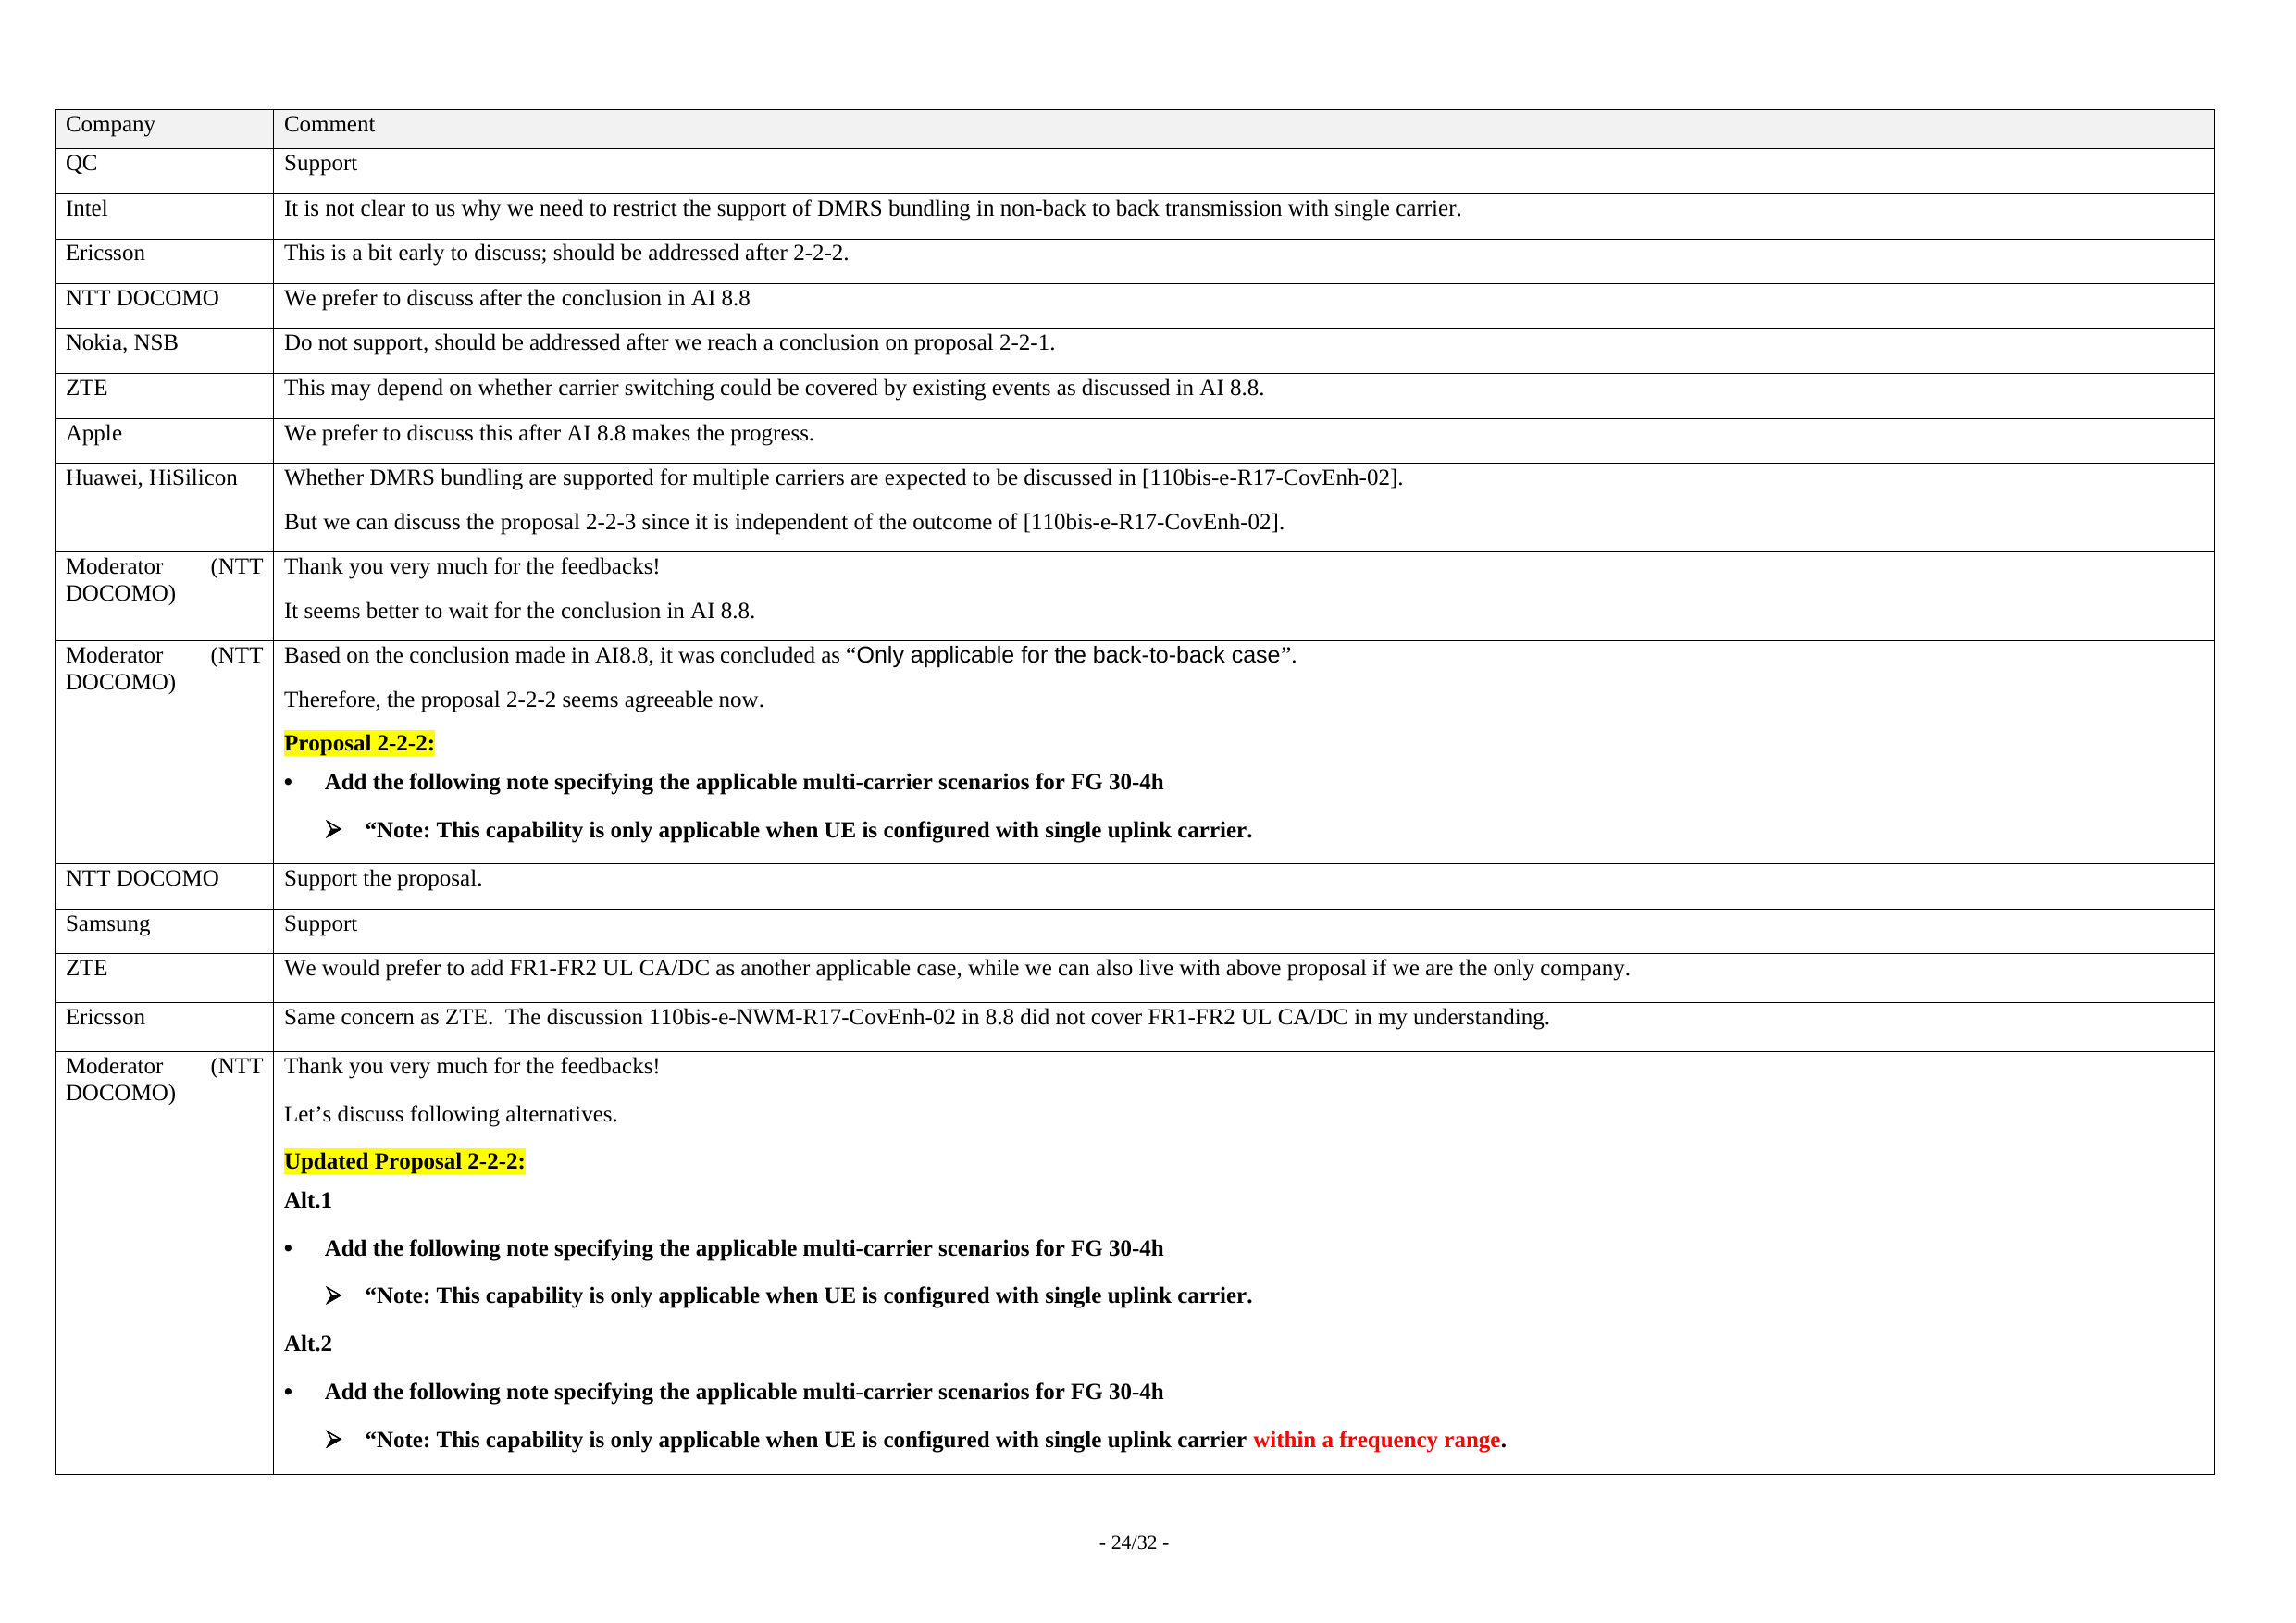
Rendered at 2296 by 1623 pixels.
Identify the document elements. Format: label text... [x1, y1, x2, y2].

table_cell Ericsson [56, 240, 273, 283]
table_cell Thank you very much for the feedbacks! It seems better to wait for the conclusion in AI 8.8. [274, 552, 2214, 640]
table_cell Huawei, HiSilicon [56, 464, 273, 551]
table_cell ZTE [56, 374, 273, 418]
table_cell This is a bit early to discuss; should be addressed after 2-2-2. [274, 240, 2214, 283]
table_cell Intel [56, 194, 273, 238]
table_header Company [56, 110, 273, 148]
table_cell Support the proposal. [274, 864, 2214, 909]
table_cell Support [274, 910, 2214, 953]
table_cell QC [56, 149, 273, 193]
table_cell Samsung [56, 910, 273, 953]
table_cell Do not support, should be addressed after we reach a conclusion on proposal 2-2-1. [274, 329, 2214, 373]
table_cell Same concern as ZTE. The discussion 110bis-e-NWM-R17-CovEnh-02 in 8.8 did not cover FR1-FR2 UL CA/DC in my understanding. [274, 1003, 2214, 1051]
table_cell Whether DMRS bundling are supported for multiple carriers are expected to be discussed in [110bis-e-R17-CovEnh-02]. But we can discuss the proposal 2-2-3 since it is independent of the outcome of [110bis-e-R17-CovEnh-02]. [274, 464, 2214, 551]
table_cell Nokia, NSB [56, 329, 273, 373]
table_cell Moderator (NTT DOCOMO) [56, 552, 273, 640]
table_cell Ericsson [56, 1003, 273, 1051]
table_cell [274, 1052, 2214, 1474]
table_cell We prefer to discuss after the conclusion in AI 8.8 [274, 284, 2214, 328]
table_cell We would prefer to add FR1-FR2 UL CA/DC as another applicable case, while we can also live with above proposal if we are the only company. [274, 954, 2214, 1002]
table_cell Moderator (NTT DOCOMO) [56, 641, 273, 863]
table_cell We prefer to discuss this after AI 8.8 makes the progress. [274, 419, 2214, 463]
table_cell Based on the conclusion made in AI8.8, it was concluded as “Only applicable for the back-to-back case”. Therefore, the proposal 2-2-2 seems agreeable now. Proposal 2-2-2: Add the following note specifying the applicable multi-carrier scenarios for FG 30-4h “Note: This capability is only applicable when UE is configured with single uplink carrier. [274, 641, 2214, 863]
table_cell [56, 1052, 273, 1474]
table_cell NTT DOCOMO [56, 864, 273, 909]
table_cell ZTE [56, 954, 273, 1002]
table_cell NTT DOCOMO [56, 284, 273, 328]
table_cell It is not clear to us why we need to restrict the support of DMRS bundling in non-back to back transmission with single carrier. [274, 194, 2214, 238]
table_cell This may depend on whether carrier switching could be covered by existing events as discussed in AI 8.8. [274, 374, 2214, 418]
table_header Comment [274, 110, 2214, 148]
table_cell Apple [56, 419, 273, 463]
table_cell Support [274, 149, 2214, 193]
